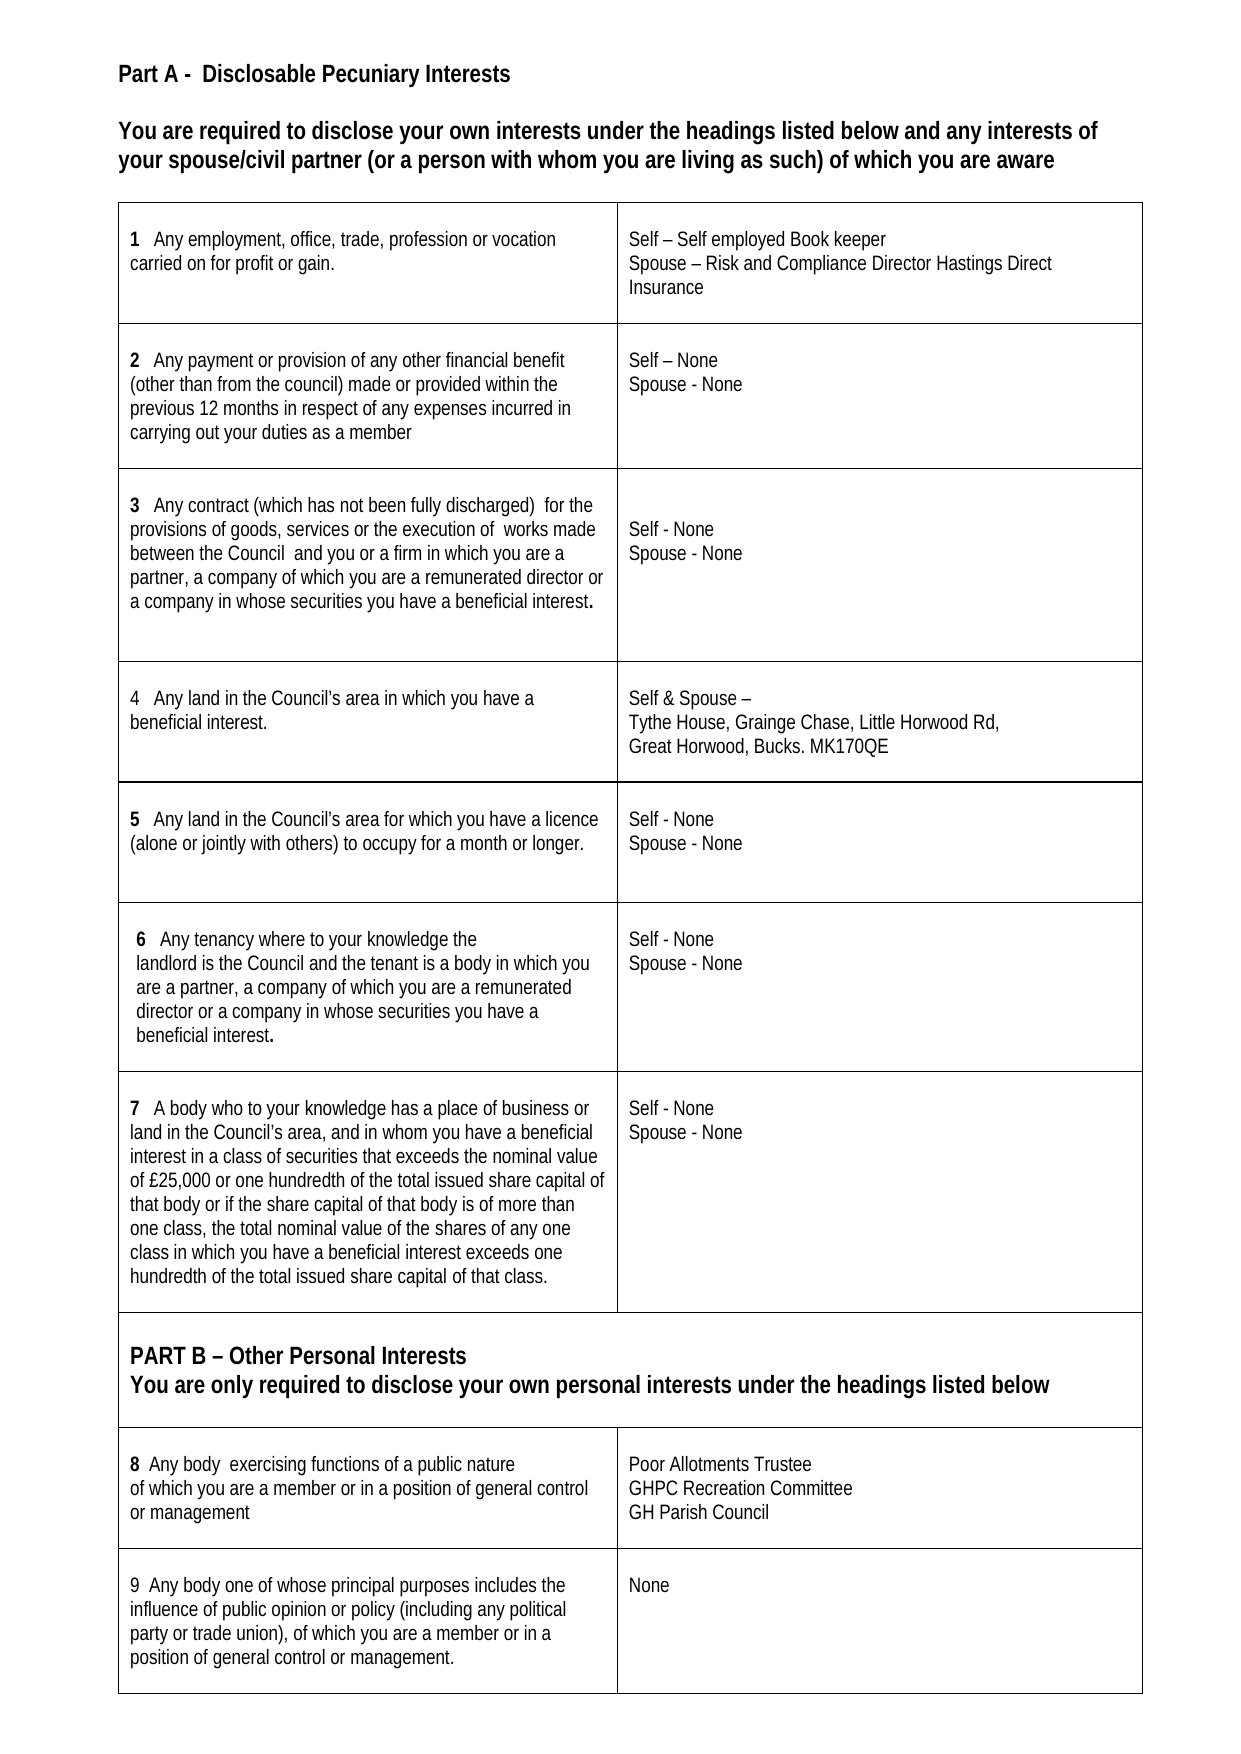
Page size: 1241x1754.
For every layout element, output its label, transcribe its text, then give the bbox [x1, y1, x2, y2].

table_header Self – Self employed Book keeper Spouse – Risk and Compliance Director Hastings Direct Insurance [618, 203, 1142, 323]
table_cell 2 Any payment or provision of any other financial benefit (other than from the council) made or provided within the previous 12 months in respect of any expenses incurred in carrying out your duties as a member [119, 324, 617, 468]
text You are required to disclose your own interests under the headings listed below and any interests of your spouse/civil partner (or a person with whom you are living as such) of which you are aware [118, 116, 1122, 174]
table_cell Self – None Spouse - None [618, 324, 1142, 468]
table_cell 5 Any land in the Council’s area for which you have a licence (alone or jointly with others) to occupy for a month or longer. [119, 783, 617, 902]
table_cell Self - None Spouse - None [618, 903, 1142, 1071]
table_cell 3 Any contract (which has not been fully discharged) for the provisions of goods, services or the execution of works made between the Council and you or a firm in which you are a partner, a company of which you are a remunerated director or a company in whose securities you have a beneficial interest. [119, 469, 617, 661]
table_cell Poor Allotments Trustee GHPC Recreation Committee GH Parish Council [618, 1428, 1142, 1548]
text Part A - Disclosable Pecuniary Interests [118, 59, 1122, 88]
table_cell 6 Any tenancy where to your knowledge the landlord is the Council and the tenant is a body in which you are a partner, a company of which you are a remunerated director or a company in whose securities you have a beneficial interest. [119, 903, 617, 1071]
table_cell PART B – Other Personal Interests You are only required to disclose your own personal interests under the headings listed below [119, 1313, 1142, 1427]
table_cell 8 Any body exercising functions of a public nature of which you are a member or in a position of general control or management [119, 1428, 617, 1548]
table_header 1 Any employment, office, trade, profession or vocation carried on for profit or gain. [119, 203, 617, 323]
table_cell None [618, 1549, 1142, 1693]
table_cell Self & Spouse – Tythe House, Grainge Chase, Little Horwood Rd, Great Horwood, Bucks. MK170QE [618, 662, 1142, 781]
table_cell Self - None Spouse - None [618, 469, 1142, 661]
table_cell 9 Any body one of whose principal purposes includes the influence of public opinion or policy (including any political party or trade union), of which you are a member or in a position of general control or management. [119, 1549, 617, 1693]
table_cell 4 Any land in the Council’s area in which you have a beneficial interest. [119, 662, 617, 781]
table_cell 7 A body who to your knowledge has a place of business or land in the Council’s area, and in whom you have a beneficial interest in a class of securities that exceeds the nominal value of £25,000 or one hundredth of the total issued share capital of that body or if the share capital of that body is of more than one class, the total nominal value of the shares of any one class in which you have a beneficial interest exceeds one hundredth of the total issued share capital of that class. [119, 1072, 617, 1312]
table_cell Self - None Spouse - None [618, 1072, 1142, 1312]
table_cell Self - None Spouse - None [618, 783, 1142, 902]
